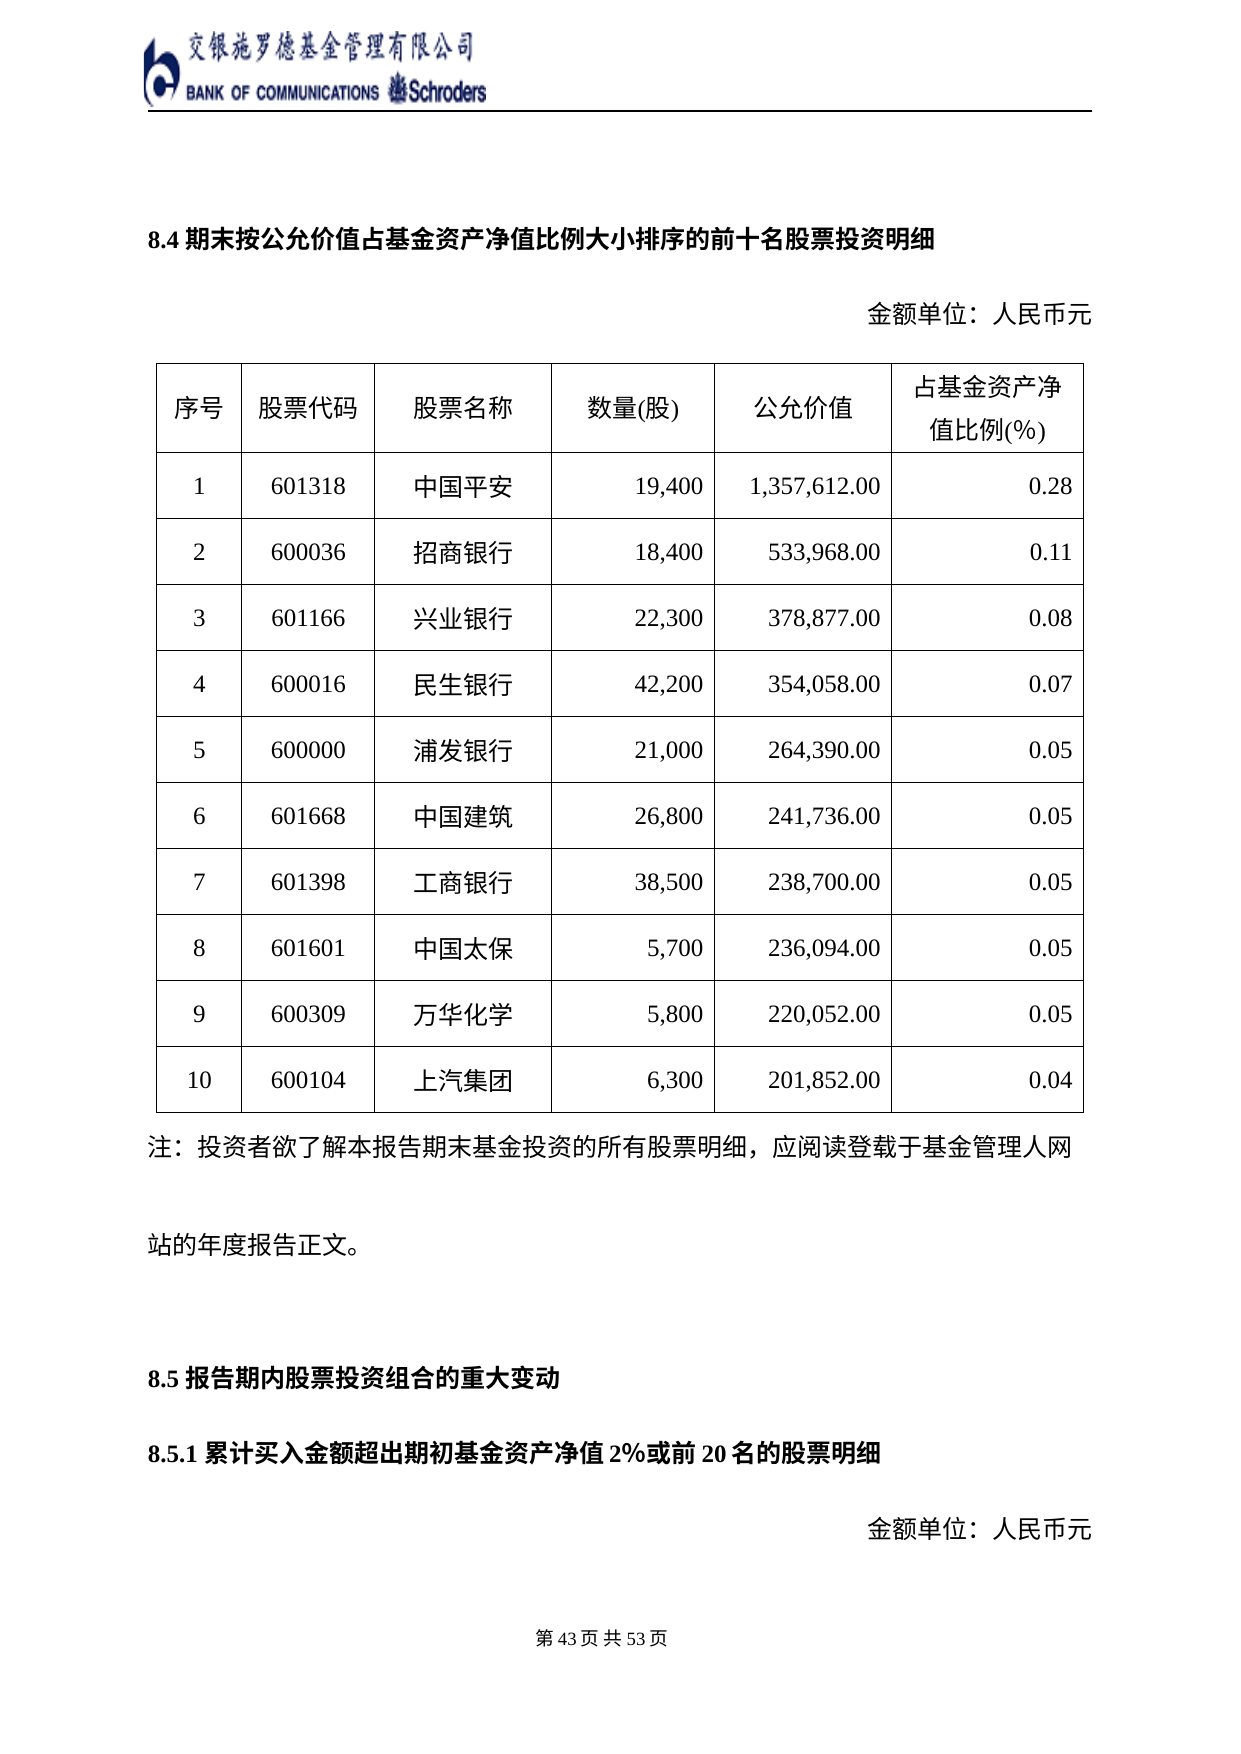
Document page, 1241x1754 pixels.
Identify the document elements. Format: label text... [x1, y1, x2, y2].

table_cell 中国太保 [375, 915, 551, 980]
table_cell 42,200 [552, 651, 714, 716]
table_header 数量(股) [552, 364, 714, 452]
table_cell 0.28 [892, 453, 1083, 518]
subtitle 8.5.1 累计买入金额超出期初基金资产净值2％或前20名的股票明细 [148, 1419, 1092, 1484]
table_cell 0.11 [892, 519, 1083, 584]
table_cell 上汽集团 [375, 1047, 551, 1112]
table_cell 中国建筑 [375, 783, 551, 848]
table_cell 0.05 [892, 981, 1083, 1046]
table_cell 264,390.00 [715, 717, 891, 782]
picture [143, 31, 486, 107]
table_cell 5,700 [552, 915, 714, 980]
table_cell 5,800 [552, 981, 714, 1046]
table_cell 601601 [242, 915, 374, 980]
text 金额单位：人民币元 [149, 1495, 1092, 1560]
table_cell 民生银行 [375, 651, 551, 716]
table_cell 38,500 [552, 849, 714, 914]
table_cell 3 [157, 585, 241, 650]
table_cell 601668 [242, 783, 374, 848]
table_cell 601398 [242, 849, 374, 914]
table_cell 21,000 [552, 717, 714, 782]
table_cell 241,736.00 [715, 783, 891, 848]
table_header 序号 [157, 364, 241, 452]
table_cell 220,052.00 [715, 981, 891, 1046]
table_cell 兴业银行 [375, 585, 551, 650]
table_cell 601318 [242, 453, 374, 518]
table_header 股票名称 [375, 364, 551, 452]
table_header 股票代码 [242, 364, 374, 452]
table_cell 22,300 [552, 585, 714, 650]
table_cell 0.05 [892, 717, 1083, 782]
subtitle 8.4 期末按公允价值占基金资产净值比例大小排序的前十名股票投资明细 [148, 205, 1092, 270]
table_cell 0.05 [892, 915, 1083, 980]
table_cell 招商银行 [375, 519, 551, 584]
table_cell 0.04 [892, 1047, 1083, 1112]
table_cell 378,877.00 [715, 585, 891, 650]
table_cell 533,968.00 [715, 519, 891, 584]
table_cell 中国平安 [375, 453, 551, 518]
table_cell 10 [157, 1047, 241, 1112]
table_cell 0.07 [892, 651, 1083, 716]
table_cell 1 [157, 453, 241, 518]
table_cell 万华化学 [375, 981, 551, 1046]
table_cell 工商银行 [375, 849, 551, 914]
table_cell 0.05 [892, 783, 1083, 848]
text 金额单位：人民币元 [149, 280, 1092, 345]
table_header 公允价值 [715, 364, 891, 452]
table_header 占基金资产净值比例(％) [892, 364, 1083, 452]
table_cell 8 [157, 915, 241, 980]
table_cell 浦发银行 [375, 717, 551, 782]
table_cell 1,357,612.00 [715, 453, 891, 518]
subtitle 8.5 报告期内股票投资组合的重大变动 [148, 1344, 1092, 1409]
table_cell 600309 [242, 981, 374, 1046]
table_cell 4 [157, 651, 241, 716]
table_cell 6,300 [552, 1047, 714, 1112]
table_cell 201,852.00 [715, 1047, 891, 1112]
table_cell 600036 [242, 519, 374, 584]
table_cell 600000 [242, 717, 374, 782]
table_cell 0.08 [892, 585, 1083, 650]
table_cell 354,058.00 [715, 651, 891, 716]
table_cell 238,700.00 [715, 849, 891, 914]
table_cell 600016 [242, 651, 374, 716]
table_cell 6 [157, 783, 241, 848]
table_cell 19,400 [552, 453, 714, 518]
table_cell 0.05 [892, 849, 1083, 914]
table_cell 18,400 [552, 519, 714, 584]
text 注：投资者欲了解本报告期末基金投资的所有股票明细，应阅读登载于基金管理人网站的年度报告正文。 [148, 1113, 1092, 1276]
table_cell 26,800 [552, 783, 714, 848]
table_cell 7 [157, 849, 241, 914]
table_cell 601166 [242, 585, 374, 650]
table_cell 600104 [242, 1047, 374, 1112]
table_cell 236,094.00 [715, 915, 891, 980]
table_cell 2 [157, 519, 241, 584]
table_cell 5 [157, 717, 241, 782]
table_cell 9 [157, 981, 241, 1046]
